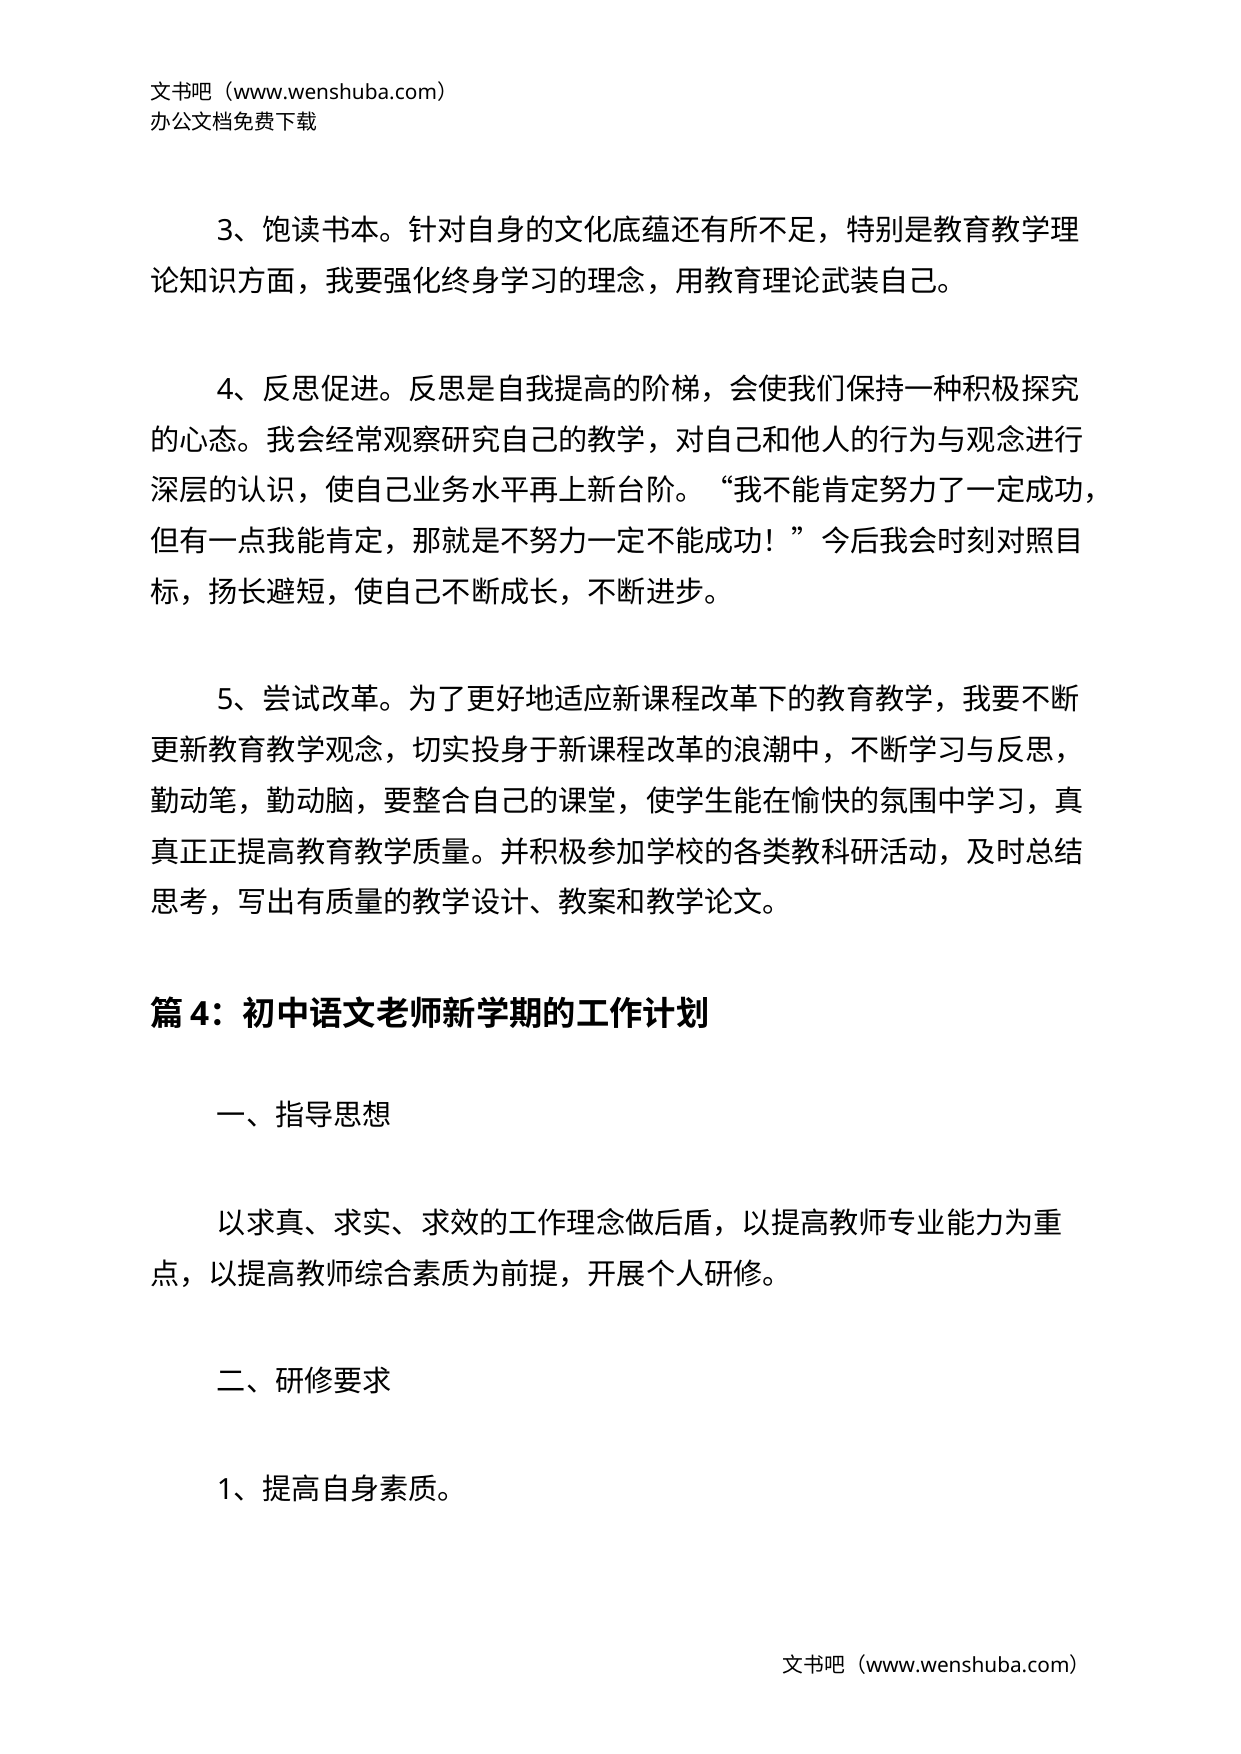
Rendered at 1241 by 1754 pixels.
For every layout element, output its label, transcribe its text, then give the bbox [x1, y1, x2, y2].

text 篇4：初中语文老师新学期的工作计划 [150, 987, 1090, 1035]
text 一、指导思想 [150, 1092, 1090, 1134]
text 以求真、求实、求效的工作理念做后盾，以提高教师专业能力为重点，以提高教师综合素质为前提，开展个人研修。 [150, 1199, 1090, 1292]
text 3、饱读书本。针对自身的文化底蕴还有所不足，特别是教育教学理论知识方面，我要强化终身学习的理念，用教育理论武装自己。 [150, 207, 1090, 300]
text 4、反思促进。反思是自我提高的阶梯，会使我们保持一种积极探究的心态。我会经常观察研究自己的教学，对自己和他人的行为与观念进行深层的认识，使自己业务水平再上新台阶。“我不能肯定努力了一定成功，但有一点我能肯定，那就是不努力一定不能成功！”今后我会时刻对照目标，扬长避短，使自己不断成长，不断进步。 [150, 365, 1090, 611]
text 5、尝试改革。为了更好地适应新课程改革下的教育教学，我要不断更新教育教学观念，切实投身于新课程改革的浪潮中，不断学习与反思，勤动笔，勤动脑，要整合自己的课堂，使学生能在愉快的氛围中学习，真真正正提高教育教学质量。并积极参加学校的各类教科研活动，及时总结思考，写出有质量的教学设计、教案和教学论文。 [150, 676, 1090, 921]
text 二、研修要求 [150, 1358, 1090, 1400]
text 1、提高自身素质。 [150, 1465, 1090, 1508]
